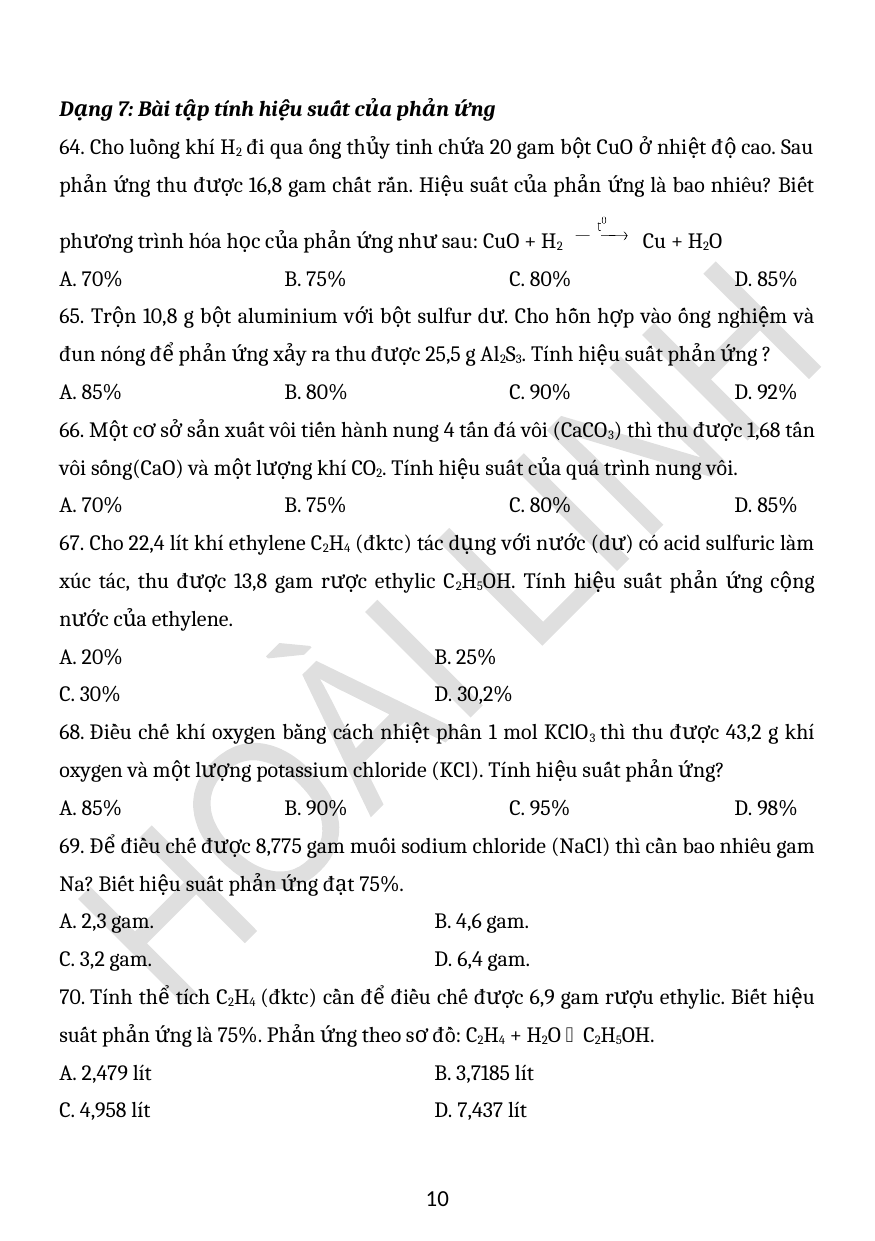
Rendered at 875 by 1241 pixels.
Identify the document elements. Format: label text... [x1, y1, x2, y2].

text 70. Tính thể tích C2H4 (đktc) cần để điều chế được 6,9 gam rượu ethylic. Biết hiệu suất phản ứng là 75%. Phản ứng theo sơ đồ: C2H4 + H2O C2H5OH. [59, 985, 815, 1048]
text A. 70% B. 75% C. 80% D. 85% [59, 266, 815, 291]
text 69. Để điều chế được 8,775 gam muối sodium chloride (NaCl) thì cần bao nhiêu gam Na? Biết hiệu suất phản ứng đạt 75%. [59, 833, 815, 896]
text 64. Cho luồng khí H2 đi qua ống thủy tinh chứa 20 gam bột CuO ở nhiệt độ cao. Sau phản ứng thu được 16,8 gam chất rắn. Hiệu suất của phản ứng là bao nhiêu? Biết phương trình hóa học của phản ứng như sau: CuO + H2 Cu + H2O [59, 135, 815, 254]
text 66. Một cơ sở sản xuất vôi tiến hành nung 4 tấn đá vôi (CaCO3) thì thu được 1,68 tấn vôi sống(CaO) và một lượng khí CO2. Tính hiệu suất của quá trình nung vôi. [59, 417, 815, 481]
text A. 2,3 gam. B. 4,6 gam. [59, 909, 815, 934]
text Dạng 7: Bài tập tính hiệu suất của phản ứng [59, 97, 815, 122]
text A. 20% B. 25% [59, 644, 815, 669]
text C. 30% D. 30,2% [59, 682, 815, 707]
text C. 4,958 lít D. 7,437 lít [59, 1098, 815, 1123]
text C. 3,2 gam. D. 6,4 gam. [59, 947, 815, 972]
text 67. Cho 22,4 lít khí ethylene C2H4 (đktc) tác dụng với nước (dư) có acid sulfuric làm xúc tác, thu được 13,8 gam rược ethylic C2H5OH. Tính hiệu suất phản ứng cộng nước của ethylene. [59, 531, 815, 632]
text A. 70% B. 75% C. 80% D. 85% [59, 493, 815, 518]
text A. 85% B. 90% C. 95% D. 98% [59, 796, 815, 821]
text 68. Điều chế khí oxygen bằng cách nhiệt phân 1 mol KClO3 thì thu được 43,2 g khí oxygen và một lượng potassium chloride (KCl). Tính hiệu suất phản ứng? [59, 720, 815, 783]
text A. 85% B. 80% C. 90% D. 92% [59, 380, 815, 405]
text 65. Trộn 10,8 g bột aluminium với bột sulfur dư. Cho hỗn hợp vào ống nghiệm và đun nóng để phản ứng xảy ra thu được 25,5 g Al2S3. Tính hiệu suất phản ứng ? [59, 304, 815, 367]
text A. 2,479 lít B. 3,7185 lít [59, 1060, 815, 1086]
